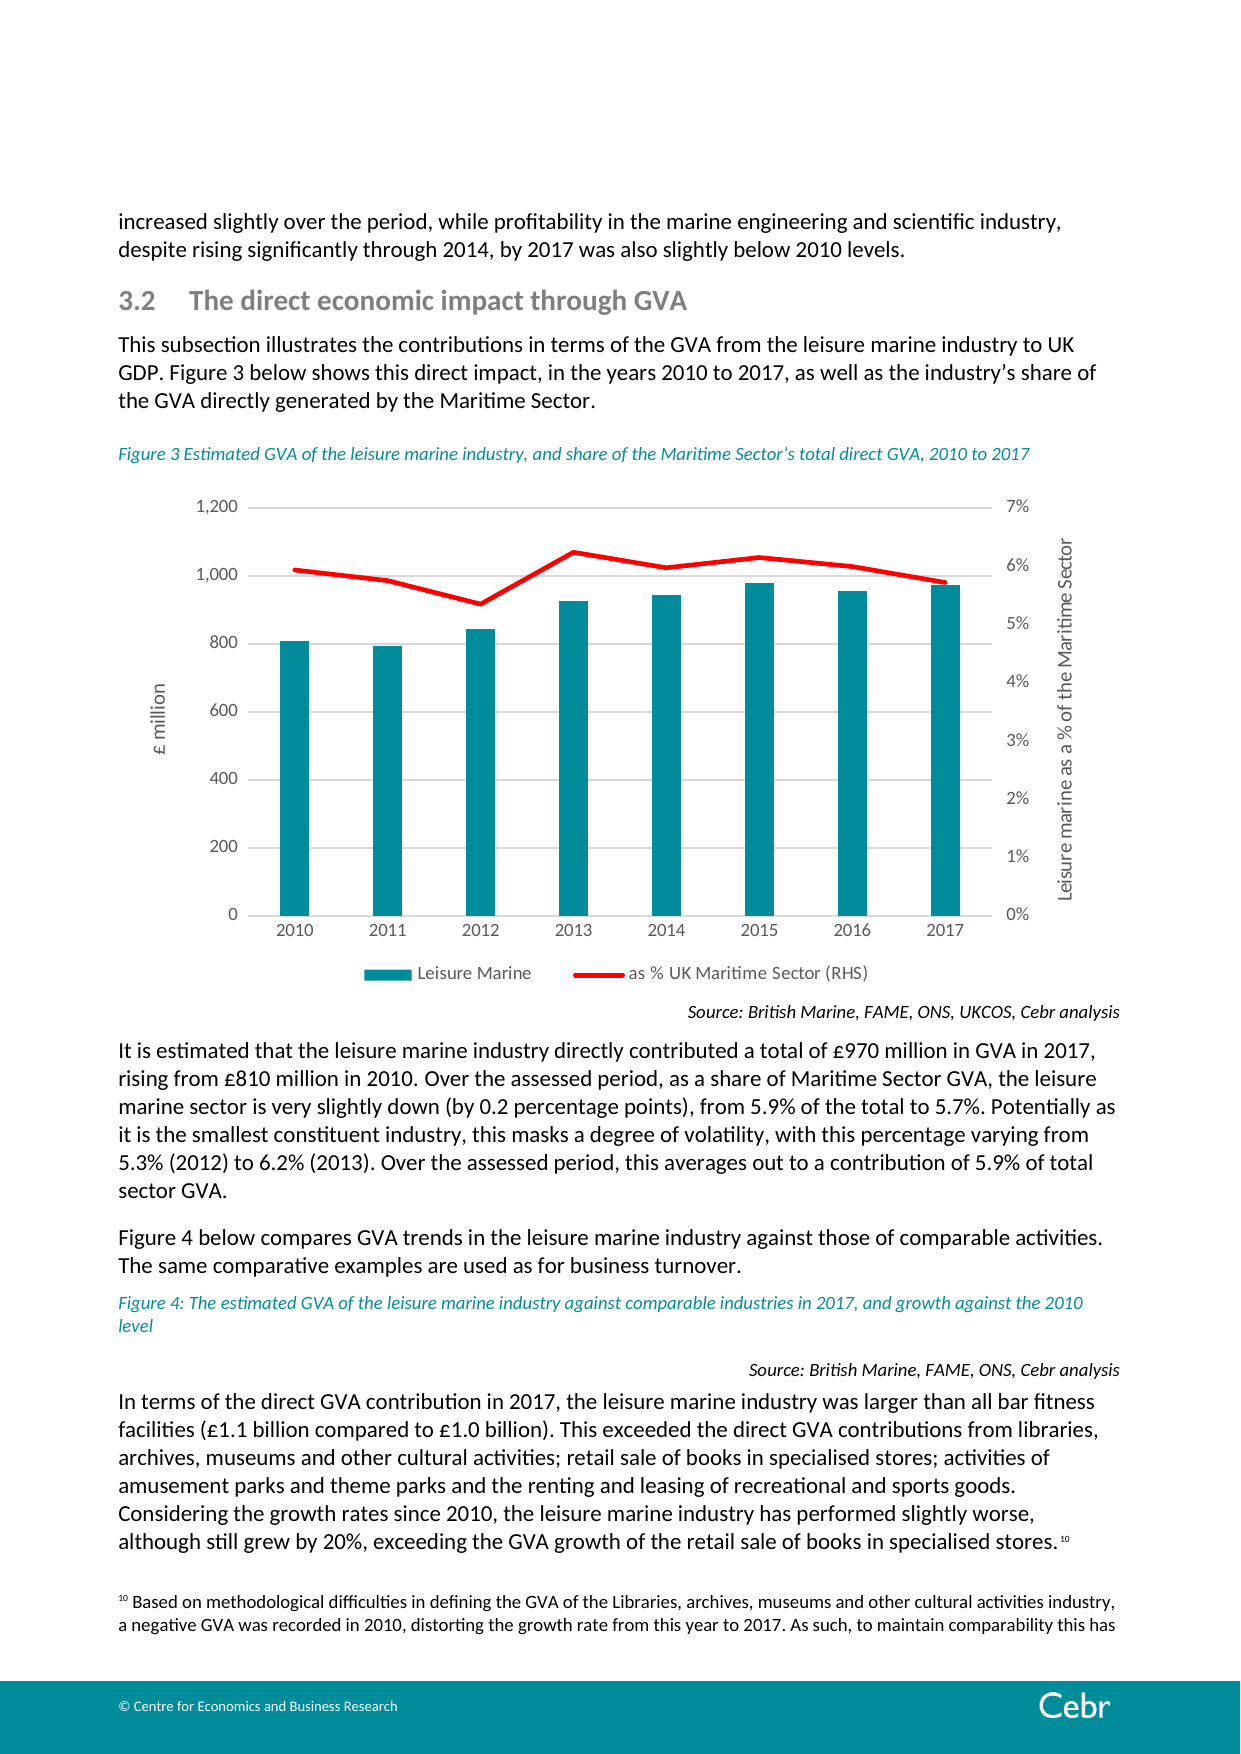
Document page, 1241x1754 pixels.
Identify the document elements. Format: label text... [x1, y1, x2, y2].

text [118, 207, 1122, 263]
picture [1039, 1692, 1111, 1718]
text Source: British Marine, FAME, ONS, Cebr analysis [118, 1358, 1122, 1381]
text Figure 4: The estimated GVA of the leisure marine industry against comparable industries in 2017, and growth against the 2010 level [118, 1291, 1122, 1337]
text It is estimated that the leisure marine industry directly contributed a total of £970 million in GVA in 2017, rising from £810 million in 2010. Over the assessed period, as a share of Maritime Sector GVA, the leisure marine sector is very slightly down (by 0.2 percentage points), from 5.9% of the total to 5.7%. Potentially as it is the smallest constituent industry, this masks a degree of volatility, with this percentage varying from 5.3% (2012) to 6.2% (2013). Over the assessed period, this averages out to a contribution of 5.9% of total sector GVA. [118, 1036, 1122, 1204]
text In terms of the direct GVA contribution in 2017, the leisure marine industry was larger than all bar fitness facilities (£1.1 billion compared to £1.0 billion). This exceeded the direct GVA contributions from libraries, archives, museums and other cultural activities; retail sale of books in specialised stores; activities of amusement parks and theme parks and the renting and leasing of recreational and sports goods. Considering the growth rates since 2010, the leisure marine industry has performed slightly worse, although still grew by 20%, exceeding the GVA growth of the retail sale of books in specialised stores. [118, 1387, 1122, 1555]
text This subsection illustrates the contributions in terms of the GVA from the leisure marine industry to UK GDP. Figure 3 below shows this direct impact, in the years 2010 to 2017, as well as the industry’s share of the GVA directly generated by the Maritime Sector. [118, 330, 1122, 414]
subtitle The direct economic impact through GVA [118, 282, 1122, 317]
text Source: British Marine, FAME, ONS, UKCOS, Cebr analysis [118, 1001, 1122, 1023]
text Figure 4 below compares GVA trends in the leisure marine industry against those of comparable activities. The same comparative examples are used as for business turnover. [118, 1223, 1122, 1279]
text Figure 3 Estimated GVA of the leisure marine industry, and share of the Maritime Sector’s total direct GVA, 2010 to 2017 [118, 442, 1122, 465]
